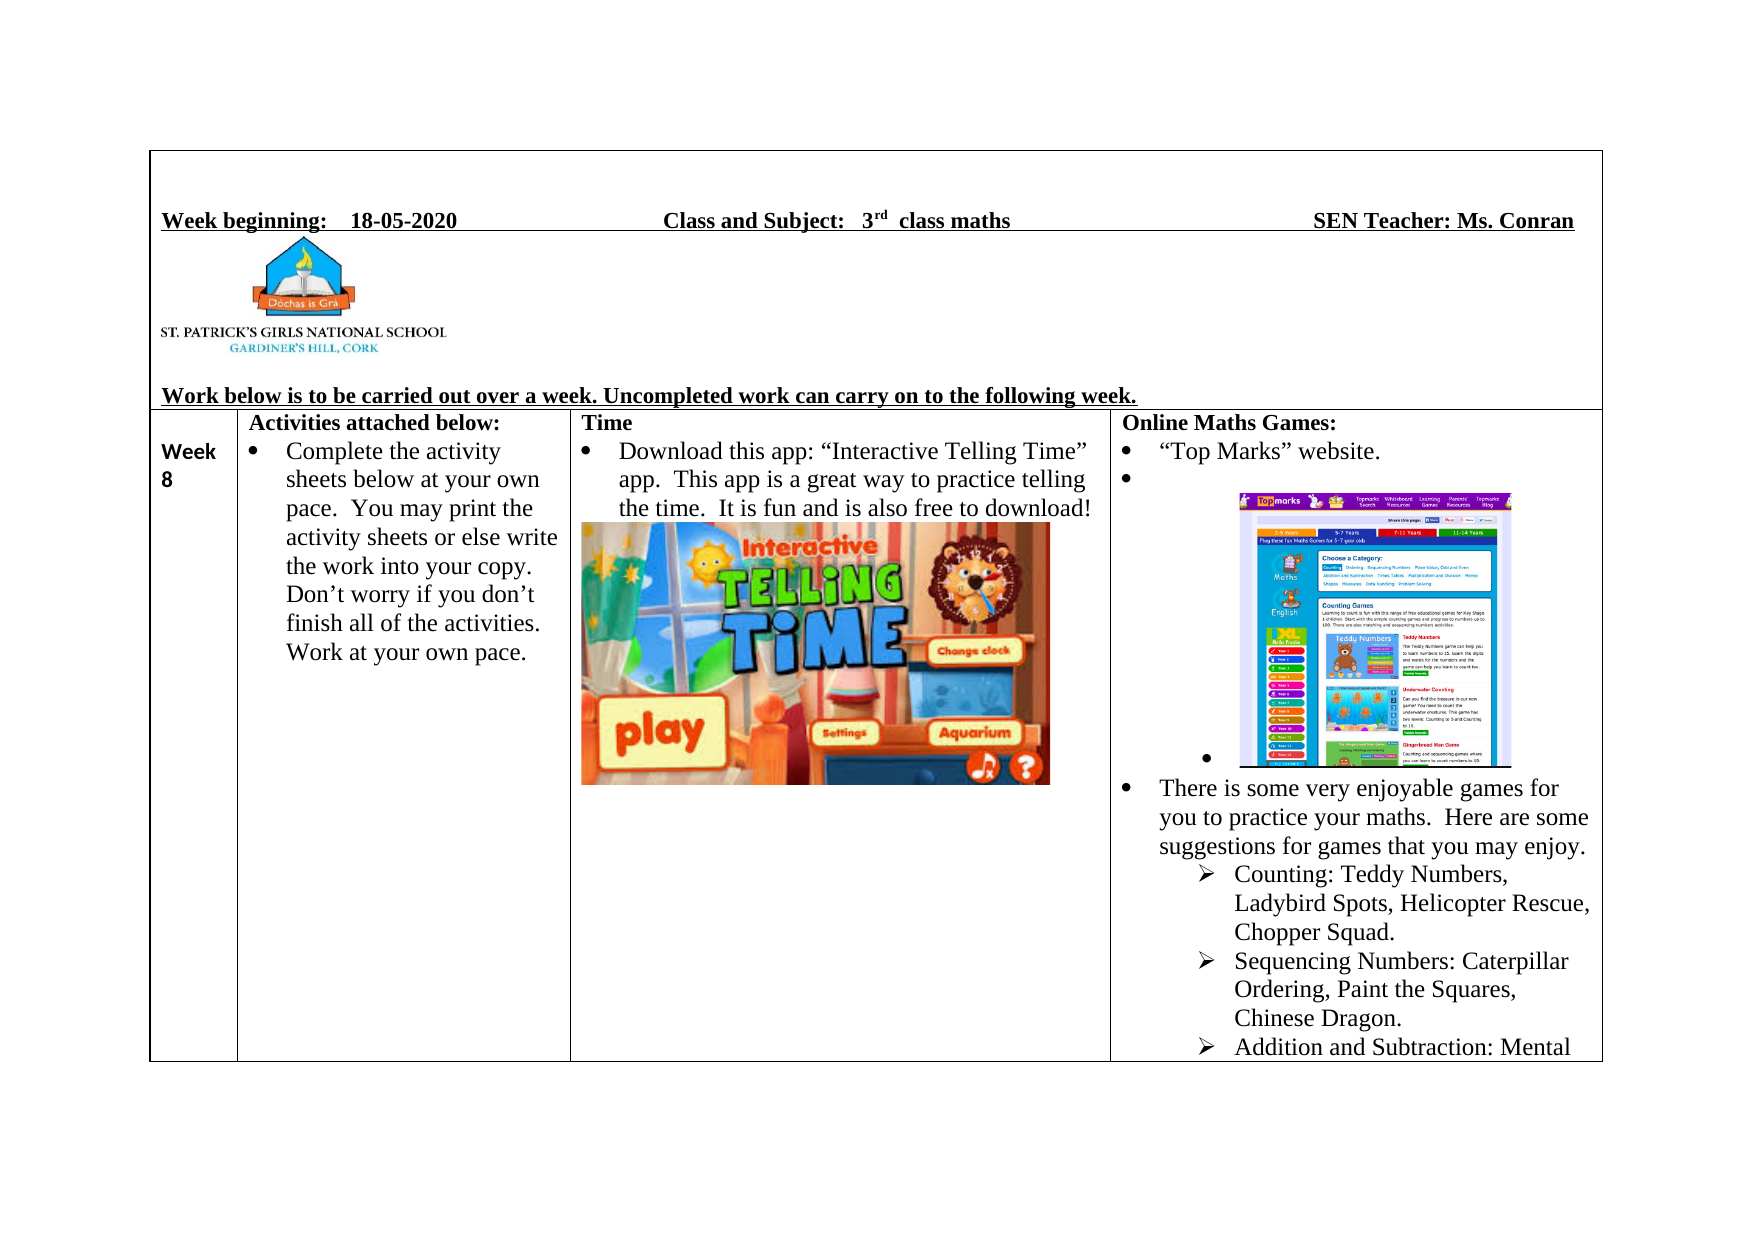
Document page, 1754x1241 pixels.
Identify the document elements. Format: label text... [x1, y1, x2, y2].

picture [581, 522, 1050, 785]
table_header Week beginning: 18-05-2020 Class and Subject: 3rd class maths SEN Teacher: Ms. Conran Work below is to be carried out over a week. Uncompleted work can carry on to the following week. [151, 151, 1602, 408]
table_cell Week 8 [151, 410, 237, 1061]
picture [161, 236, 447, 356]
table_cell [571, 410, 1110, 1061]
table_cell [238, 410, 570, 1061]
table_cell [1111, 410, 1602, 1061]
picture [1239, 493, 1512, 768]
